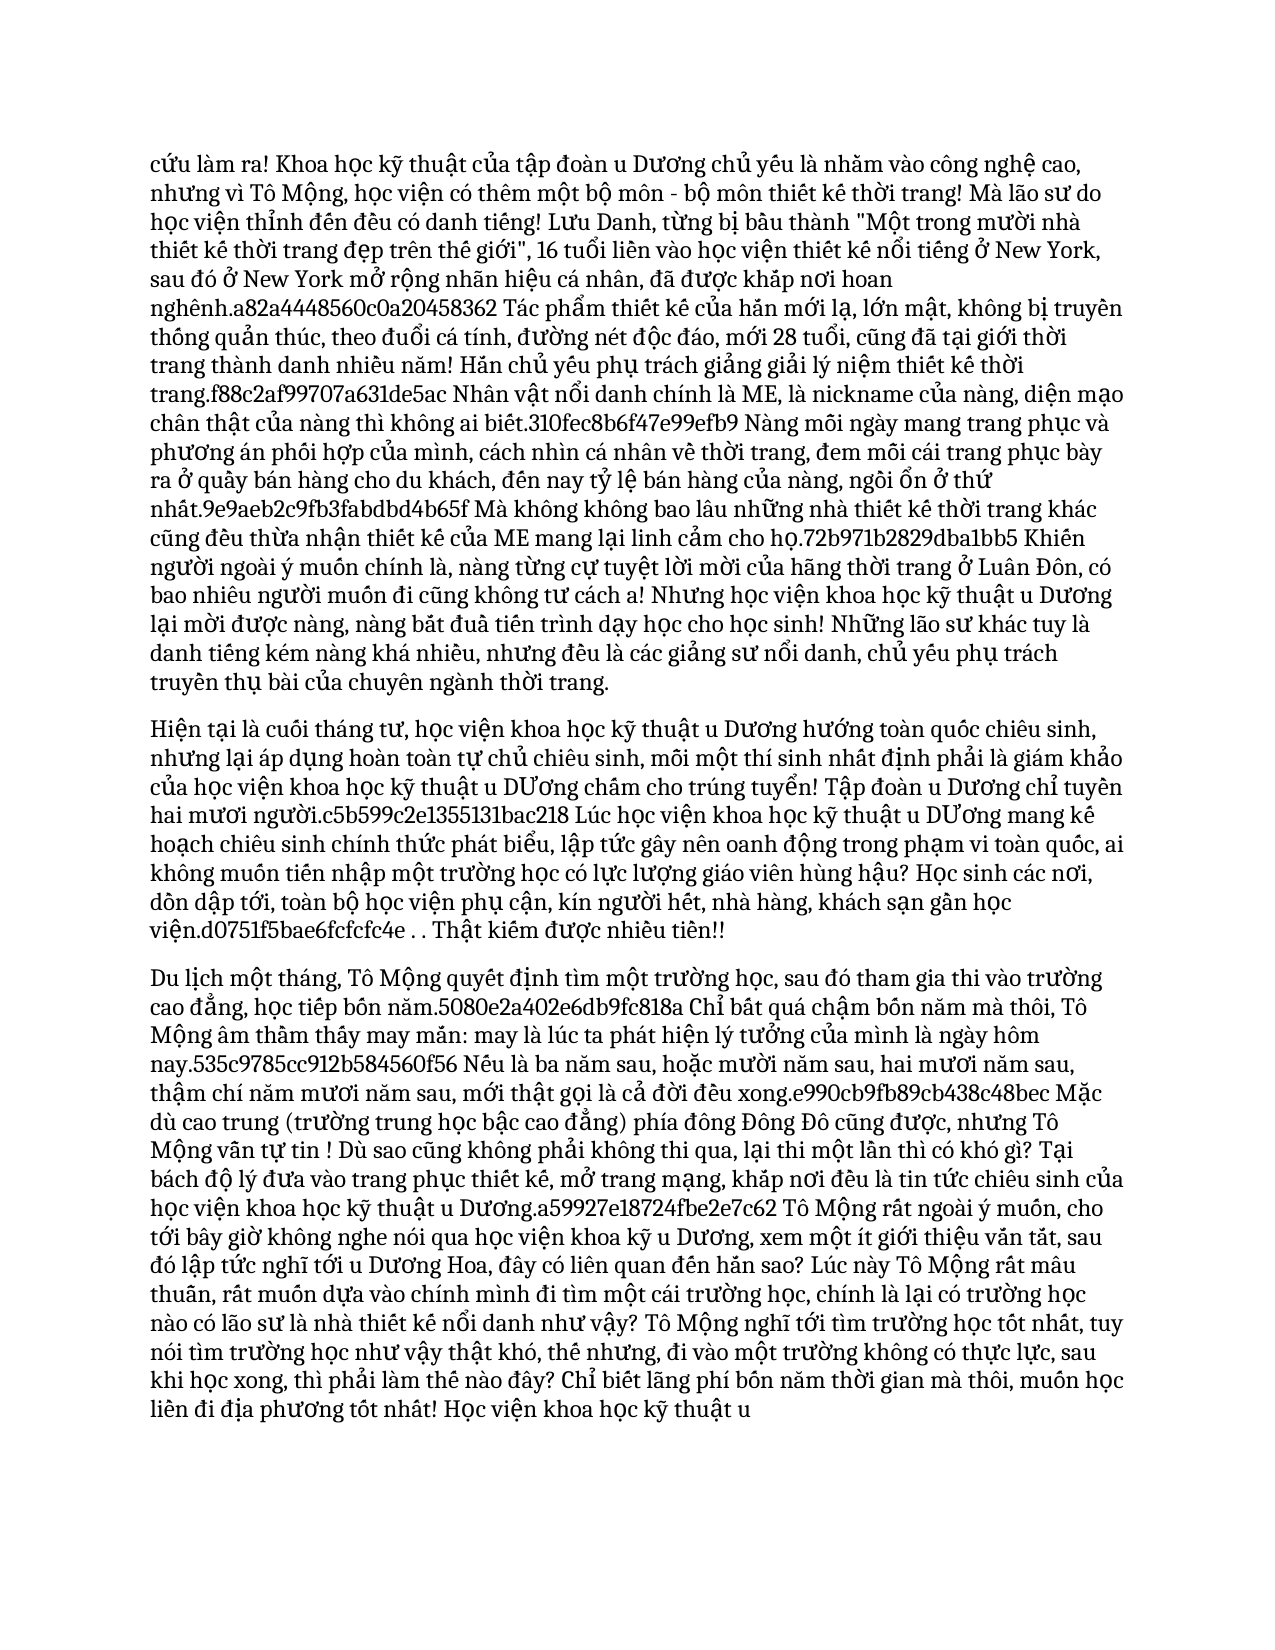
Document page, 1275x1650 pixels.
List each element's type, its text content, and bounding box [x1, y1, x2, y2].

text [150, 150, 1125, 696]
text Du lịch một tháng, Tô Mộng quyết định tìm một trường học, sau đó tham gia thi vào trường cao đẳng, học tiếp bốn năm.5080e2a402e6db9fc818a Chỉ bất quá chậm bốn năm mà thôi, Tô Mộng âm thầm thấy may mắn: may là lúc ta phát hiện lý tưởng của mình là ngày hôm nay.535c9785cc912b584560f56 Nếu là ba năm sau, hoặc mười năm sau, hai mươi năm sau, thậm chí năm mươi năm sau, mới thật gọi là cả đời đều xong.e990cb9fb89cb438c48bec Mặc dù cao trung (trường trung học bậc cao đẳng) phía đông Đông Đô cũng được, nhưng Tô Mộng vẫn tự tin ! Dù sao cũng không phải không thi qua, lại thi một lần thì có khó gì? Tại bách độ lý đưa vào trang phục thiết kế, mở trang mạng, khắp nơi đều là tin tức chiêu sinh của học viện khoa học kỹ thuật u Dương.a59927e18724fbe2e7c62 Tô Mộng rất ngoài ý muốn, cho tới bây giờ không nghe nói qua học viện khoa kỹ u Dương, xem một ít giới thiệu vắn tắt, sau đó lập tức nghĩ tới u Dương Hoa, đây có liên quan đến hắn sao? Lúc này Tô Mộng rất mâu thuẫn, rất muốn dựa vào chính mình đi tìm một cái trường học, chính là lại có trường học nào có lão sư là nhà thiết kế nổi danh như vậy? Tô Mộng nghĩ tới tìm trường học tốt nhất, tuy nói tìm trường học như vậy thật khó, thế nhưng, đi vào một trường không có thực lực, sau khi học xong, thì phải làm thế nào đây? Chỉ biết lãng phí bốn năm thời gian mà thôi, muốn học liền đi địa phương tốt nhất! Học viện khoa học kỹ thuật u [150, 964, 1125, 1424]
text Hiện tại là cuối tháng tư, học viện khoa học kỹ thuật u Dương hướng toàn quốc chiêu sinh, nhưng lại áp dụng hoàn toàn tự chủ chiêu sinh, mỗi một thí sinh nhất định phải là giám khảo của học viện khoa học kỹ thuật u DƯơng chấm cho trúng tuyển! Tập đoàn u Dương chỉ tuyền hai mươi người.c5b599c2e1355131bac218 Lúc học viện khoa học kỹ thuật u DƯơng mang kế hoạch chiêu sinh chính thức phát biểu, lập tức gây nên oanh động trong phạm vi toàn quốc, ai không muốn tiến nhập một trường học có lực lượng giáo viên hùng hậu? Học sinh các nơi, dồn dập tới, toàn bộ học viện phụ cận, kín người hết, nhà hàng, khách sạn gần học viện.d0751f5bae6fcfcfc4e . . Thật kiếm được nhiều tiền!! [150, 715, 1125, 945]
